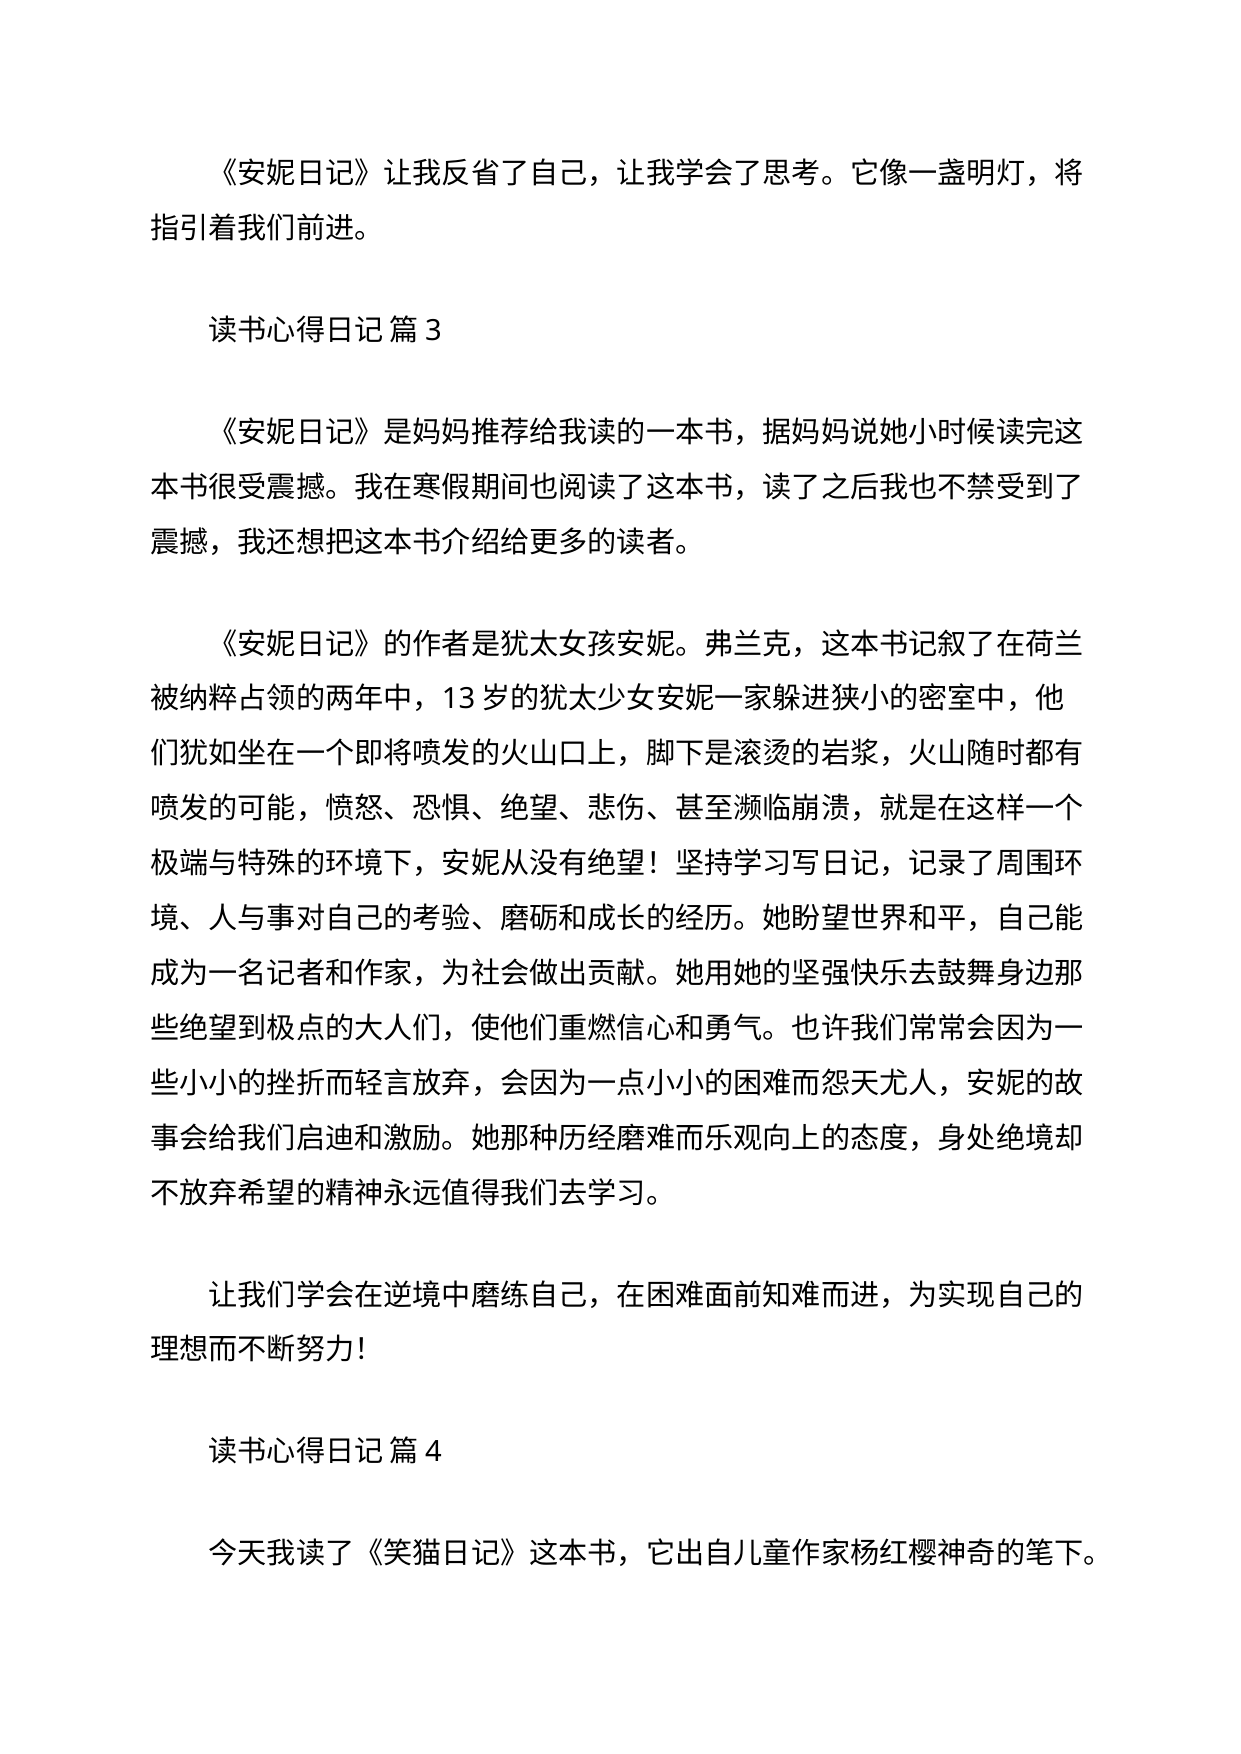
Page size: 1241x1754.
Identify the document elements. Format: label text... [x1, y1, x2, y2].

text 读书心得日记 篇3 [150, 307, 1090, 349]
text 《安妮日记》让我反省了自己，让我学会了思考。它像一盏明灯，将指引着我们前进。 [150, 150, 1090, 247]
text 《安妮日记》的作者是犹太女孩安妮。弗兰克，这本书记叙了在荷兰被纳粹占领的两年中，13岁的犹太少女安妮一家躲进狭小的密室中，他们犹如坐在一个即将喷发的火山口上，脚下是滚烫的岩浆，火山随时都有喷发的可能，愤怒、恐惧、绝望、悲伤、甚至濒临崩溃，就是在这样一个极端与特殊的环境下，安妮从没有绝望！坚持学习写日记，记录了周围环境、人与事对自己的考验、磨砺和成长的经历。她盼望世界和平，自己能成为一名记者和作家，为社会做出贡献。她用她的坚强快乐去鼓舞身边那些绝望到极点的大人们，使他们重燃信心和勇气。也许我们常常会因为一些小小的挫折而轻言放弃，会因为一点小小的困难而怨天尤人，安妮的故事会给我们启迪和激励。她那种历经磨难而乐观向上的态度，身处绝境却不放弃希望的精神永远值得我们去学习。 [150, 620, 1090, 1212]
text 《安妮日记》是妈妈推荐给我读的一本书，据妈妈说她小时候读完这本书很受震撼。我在寒假期间也阅读了这本书，读了之后我也不禁受到了震撼，我还想把这本书介绍给更多的读者。 [150, 409, 1090, 561]
text 读书心得日记 篇4 [150, 1428, 1090, 1470]
text 今天我读了《笑猫日记》这本书，它出自儿童作家杨红樱神奇的笔下。 [150, 1530, 1090, 1572]
text 让我们学会在逆境中磨练自己，在困难面前知难而进，为实现自己的理想而不断努力！ [150, 1271, 1090, 1368]
